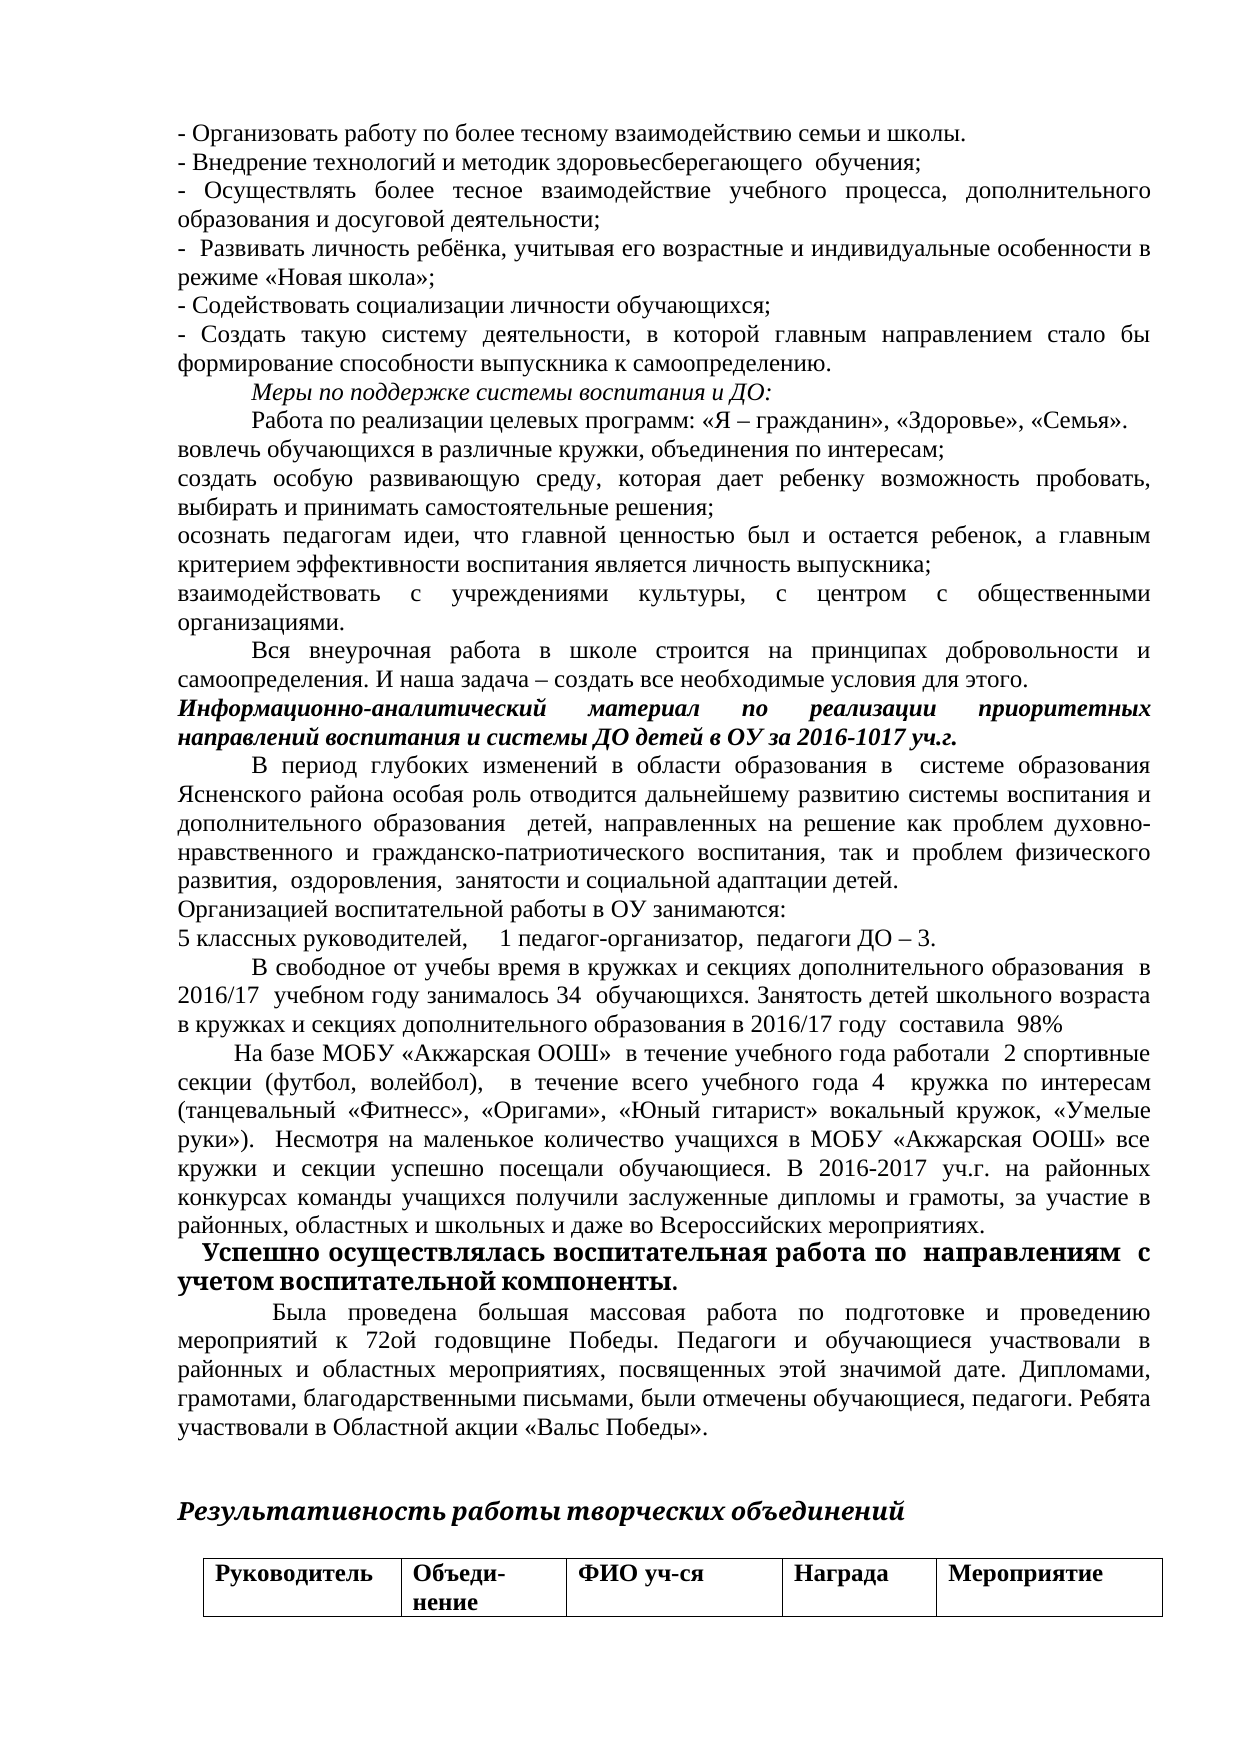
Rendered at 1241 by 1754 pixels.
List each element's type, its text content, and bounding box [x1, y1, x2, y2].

text - Организовать работу по более тесному взаимодействию семьи и школы. [177, 118, 1152, 147]
table_header Объеди- нение [402, 1559, 566, 1616]
text - Создать такую систему деятельности, в которой главным направлением стало бы формирование способности выпускника к самоопределению. [177, 319, 1152, 377]
text - Осуществлять более тесное взаимодействие учебного процесса, дополнительного образования и досуговой деятельности; [177, 176, 1152, 233]
text осознать педагогам идеи, что главной ценностью был и остается ребенок, а главным критерием эффективности воспитания является личность выпускника; [177, 521, 1152, 578]
text взаимодействовать с учреждениями культуры, с центром с общественными организациями. [177, 578, 1152, 636]
text вовлечь обучающихся в различные кружки, объединения по интересам; [177, 434, 1152, 463]
text - Развивать личность ребёнка, учитывая его возрастные и индивидуальные особенности в режиме «Новая школа»; [177, 233, 1152, 291]
text создать особую развивающую среду, которая дает ребенку возможность пробовать, выбирать и принимать самостоятельные решения; [177, 463, 1152, 521]
text - Внедрение технологий и методик здоровьесберегающего обучения; [177, 147, 1152, 176]
text - Содействовать социализации личности обучающихся; [177, 291, 1152, 319]
text Меры по поддержке системы воспитания и ДО: [177, 377, 1152, 406]
subtitle Результативность работы творческих объединений [177, 1498, 1152, 1527]
text 5 классных руководителей, 1 педагог-организатор, педагоги ДО – 3. [177, 923, 1152, 952]
text Работа по реализации целевых программ: «Я – гражданин», «Здоровье», «Семья». [177, 406, 1152, 434]
text В период глубоких изменений в области образования в системе образования Ясненского района особая роль отводится дальнейшему развитию системы воспитания и дополнительного образования детей, направленных на решение как проблем духовно-нравственного и гражданско-патриотического воспитания, так и проблем физического развития, оздоровления, занятости и социальной адаптации детей. [177, 751, 1152, 894]
table_header Мероприятие [937, 1559, 1162, 1616]
table_header Награда [783, 1559, 936, 1616]
text На базе МОБУ «Акжарская ООШ» в течение учебного года работали 2 спортивные секции (футбол, волейбол), в течение всего учебного года 4 кружка по интересам (танцевальный «Фитнесс», «Оригами», «Юный гитарист» вокальный кружок, «Умелые руки»). Несмотря на маленькое количество учащихся в МОБУ «Акжарская ООШ» все кружки и секции успешно посещали обучающиеся. В 2016-2017 уч.г. на районных конкурсах команды учащихся получили заслуженные дипломы и грамоты, за участие в районных, областных и школьных и даже во Всероссийских мероприятиях. [177, 1038, 1152, 1239]
text Вся внеурочная работа в школе строится на принципах добровольности и самоопределения. И наша задача – создать все необходимые условия для этого. [177, 636, 1152, 693]
text Организацией воспитательной работы в ОУ занимаются: [177, 894, 1152, 923]
table_header Руководитель [204, 1559, 401, 1616]
table_header ФИО уч-ся [567, 1559, 782, 1616]
text Информационно-аналитический материал по реализации приоритетных направлений воспитания и системы ДО детей в ОУ за 2016-1017 уч.г. [177, 693, 1152, 751]
text В свободное от учебы время в кружках и секциях дополнительного образования в 2016/17 учебном году занималось 34 обучающихся. Занятость детей школьного возраста в кружках и секциях дополнительного образования в 2016/17 году составила 98% [177, 952, 1152, 1038]
text Была проведена большая массовая работа по подготовке и проведению мероприятий к 72ой годовщине Победы. Педагоги и обучающиеся участвовали в районных и областных мероприятиях, посвященных этой значимой дате. Дипломами, грамотами, благодарственными письмами, были отмечены обучающиеся, педагоги. Ребята участвовали в Областной акции «Вальс Победы». [177, 1297, 1152, 1441]
subtitle Успешно осуществлялась воспитательная работа по направлениям с учетом воспитательной компоненты. [177, 1239, 1152, 1297]
